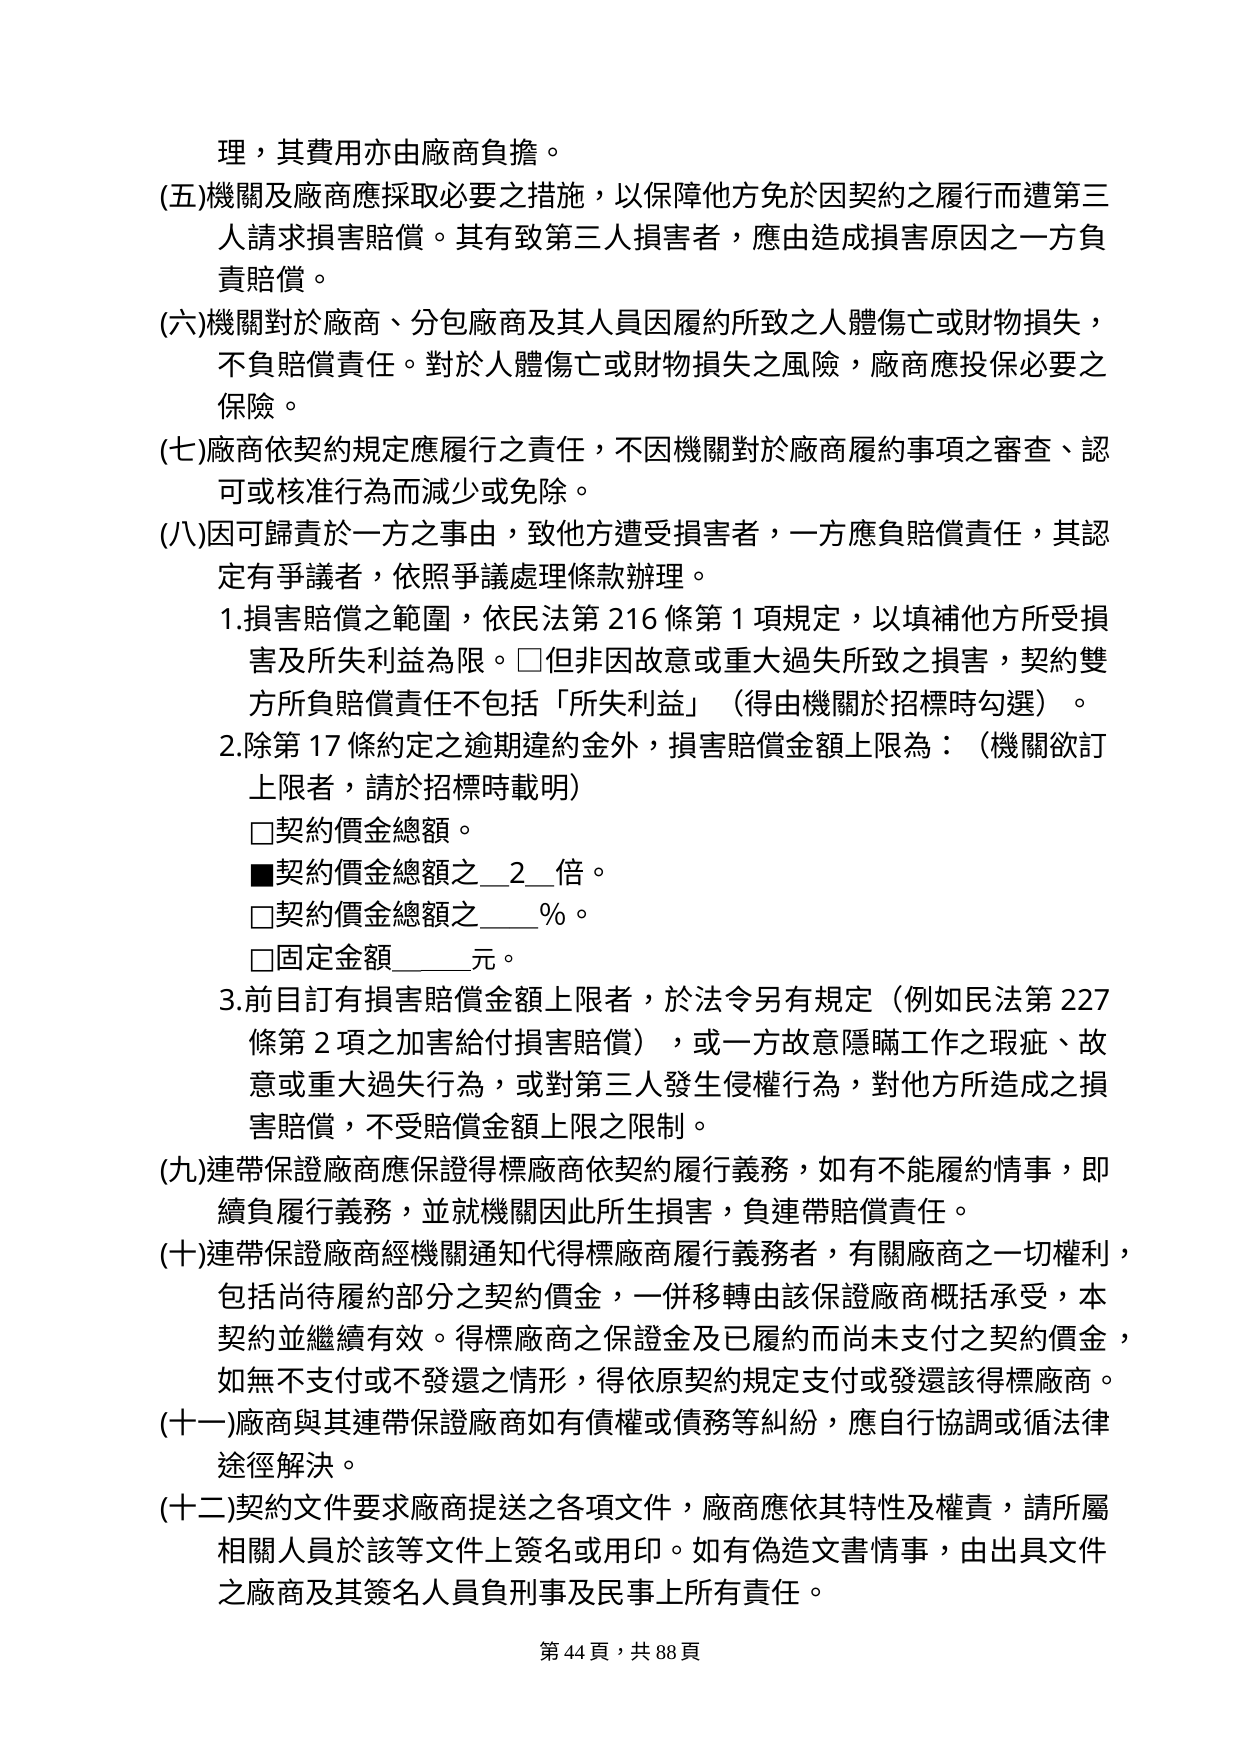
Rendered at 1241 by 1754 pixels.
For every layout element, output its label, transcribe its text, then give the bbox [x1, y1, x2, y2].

text □固定金額＿＿＿元。 [248, 934, 1110, 977]
text (五)機關及廠商應採取必要之措施，以保障他方免於因契約之履行而遭第三人請求損害賠償。其有致第三人損害者，應由造成損害原因之一方負責賠償。 [159, 172, 1110, 299]
text (十一)廠商與其連帶保證廠商如有債權或債務等糾紛，應自行協調或循法律途徑解決。 [159, 1400, 1110, 1485]
text ■契約價金總額之＿2＿倍。 [248, 849, 1110, 892]
text (八)因可歸責於一方之事由，致他方遭受損害者，一方應負賠償責任，其認定有爭議者，依照爭議處理條款辦理。 [159, 511, 1110, 596]
text (十二)契約文件要求廠商提送之各項文件，廠商應依其特性及權責，請所屬相關人員於該等文件上簽名或用印。如有偽造文書情事，由出具文件之廠商及其簽名人員負刑事及民事上所有責任。 [159, 1485, 1110, 1612]
text □契約價金總額。 [248, 807, 1110, 849]
text 3.前目訂有損害賠償金額上限者，於法令另有規定（例如民法第227條第2項之加害給付損害賠償），或一方故意隱瞞工作之瑕疵、故意或重大過失行為，或對第三人發生侵權行為，對他方所造成之損害賠償，不受賠償金額上限之限制。 [218, 977, 1110, 1146]
text (十)連帶保證廠商經機關通知代得標廠商履行義務者，有關廠商之一切權利，包括尚待履約部分之契約價金，一併移轉由該保證廠商概括承受，本契約並繼續有效。得標廠商之保證金及已履約而尚未支付之契約價金，如無不支付或不發還之情形，得依原契約規定支付或發還該得標廠商。 [159, 1231, 1110, 1400]
text (七)廠商依契約規定應履行之責任，不因機關對於廠商履約事項之審查、認可或核准行為而減少或免除。 [159, 426, 1110, 511]
text (六)機關對於廠商、分包廠商及其人員因履約所致之人體傷亡或財物損失，不負賠償責任。對於人體傷亡或財物損失之風險，廠商應投保必要之保險。 [159, 299, 1110, 426]
text □契約價金總額之＿＿％。 [248, 892, 1110, 934]
text 1.損害賠償之範圍，依民法第216條第1項規定，以填補他方所受損害及所失利益為限。□但非因故意或重大過失所致之損害，契約雙方所負賠償責任不包括「所失利益」（得由機關於招標時勾選）。 [218, 596, 1110, 722]
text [159, 130, 1110, 172]
text (九)連帶保證廠商應保證得標廠商依契約履行義務，如有不能履約情事，即續負履行義務，並就機關因此所生損害，負連帶賠償責任。 [159, 1146, 1110, 1231]
text 2.除第17條約定之逾期違約金外，損害賠償金額上限為：（機關欲訂上限者，請於招標時載明） [218, 722, 1110, 807]
